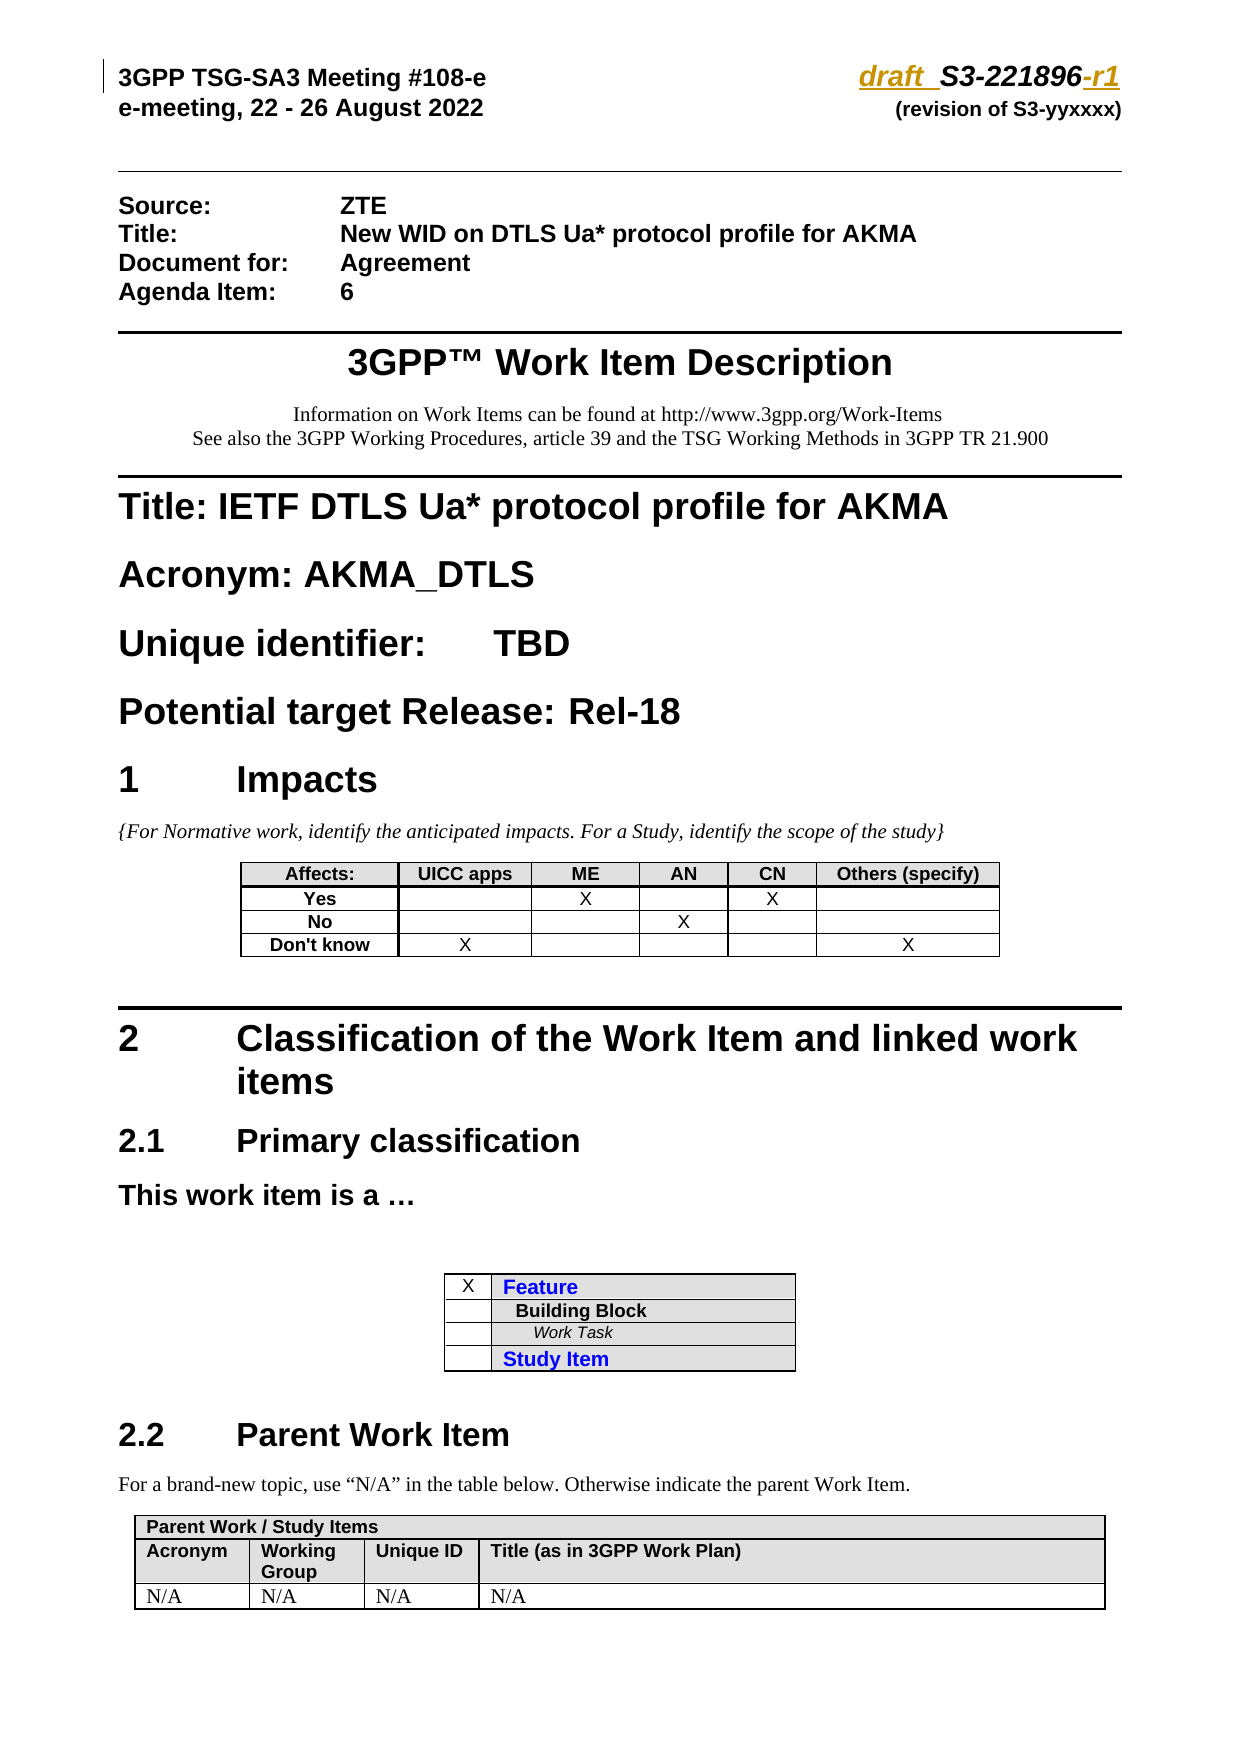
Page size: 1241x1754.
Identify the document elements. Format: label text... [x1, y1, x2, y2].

table_header Others (specify) [817, 863, 999, 885]
table_cell Yes [242, 888, 397, 909]
subtitle This work item is a … [118, 1178, 1122, 1211]
subtitle Potential target Release: Rel-18 [118, 679, 1122, 732]
table_header UICC apps [400, 863, 531, 885]
table_header AN [640, 863, 727, 885]
table_header CN [729, 863, 816, 885]
table_cell N/A [365, 1584, 478, 1608]
table_cell [729, 934, 816, 956]
subtitle 1 Impacts [118, 748, 1122, 800]
table_cell Work Task [492, 1323, 795, 1345]
subtitle Acronym: AKMA_DTLS [118, 543, 1122, 596]
table_cell [400, 888, 531, 909]
table_cell Acronym [136, 1540, 249, 1582]
table_cell [640, 934, 727, 956]
table_cell Don't know [242, 934, 397, 956]
text Information on Work Items can be found at http://www.3gpp.org/Work-Items See also the 3GPP Working Procedures, article 39 and the TSG Working Methods in 3GPP TR 21.900 [118, 402, 1122, 450]
table_cell [640, 888, 727, 909]
table_cell [532, 934, 639, 956]
table_cell [445, 1346, 491, 1370]
text For a brand-new topic, use “N/A” in the table below. Otherwise indicate the parent Work Item. [118, 1472, 1122, 1496]
text Source: ZTE [118, 191, 1122, 219]
table_header X [445, 1275, 491, 1298]
table_cell [400, 911, 531, 933]
table_cell Study Item [492, 1346, 795, 1370]
subtitle 2 Classification of the Work Item and linked work items [118, 1010, 1122, 1102]
table_cell X [400, 934, 531, 956]
subtitle 2.2 Parent Work Item [118, 1415, 1122, 1453]
table_cell [532, 911, 639, 933]
table_cell [445, 1300, 491, 1322]
table_cell Title (as in 3GPP Work Plan) [480, 1540, 1104, 1582]
table_cell Building Block [492, 1300, 795, 1322]
text {For Normative work, identify the anticipated impacts. For a Study, identify the scope of the study} [118, 819, 1122, 843]
table_cell [729, 911, 816, 933]
table_cell N/A [136, 1584, 249, 1608]
table_header Affects: [242, 863, 397, 885]
table_cell N/A [250, 1584, 364, 1608]
subtitle 2.1 Primary classification [118, 1121, 1122, 1159]
table_cell [817, 888, 999, 909]
table_cell X [640, 911, 727, 933]
subtitle Unique identifier: TBD [118, 611, 1122, 664]
text Document for: Agreement [118, 248, 1122, 277]
table_cell X [532, 888, 639, 909]
table_cell No [242, 911, 397, 933]
text Title: New WID on DTLS Ua* protocol profile for AKMA [118, 219, 1122, 248]
table_header Feature [492, 1275, 795, 1298]
text 3GPP TSG-SA3 Meeting #108-e S3-221896 [118, 59, 1122, 93]
table_header Parent Work / Study Items [136, 1516, 1104, 1538]
table_cell X [729, 888, 816, 909]
table_cell Unique ID [365, 1540, 478, 1582]
subtitle Title: IETF DTLS Ua* protocol profile for AKMA [118, 478, 1122, 528]
table_cell [445, 1323, 491, 1345]
table_cell N/A [480, 1584, 1104, 1608]
table_cell [817, 911, 999, 933]
subtitle 3GPP™ Work Item Description [118, 334, 1122, 383]
text e-meeting, 22 - 26 August 2022 (revision of S3-yyxxxx) [118, 93, 1122, 121]
text Agenda Item: 6 [118, 277, 1122, 306]
table_header ME [532, 863, 639, 885]
table_cell Working Group [250, 1540, 364, 1582]
table_cell X [817, 934, 999, 956]
